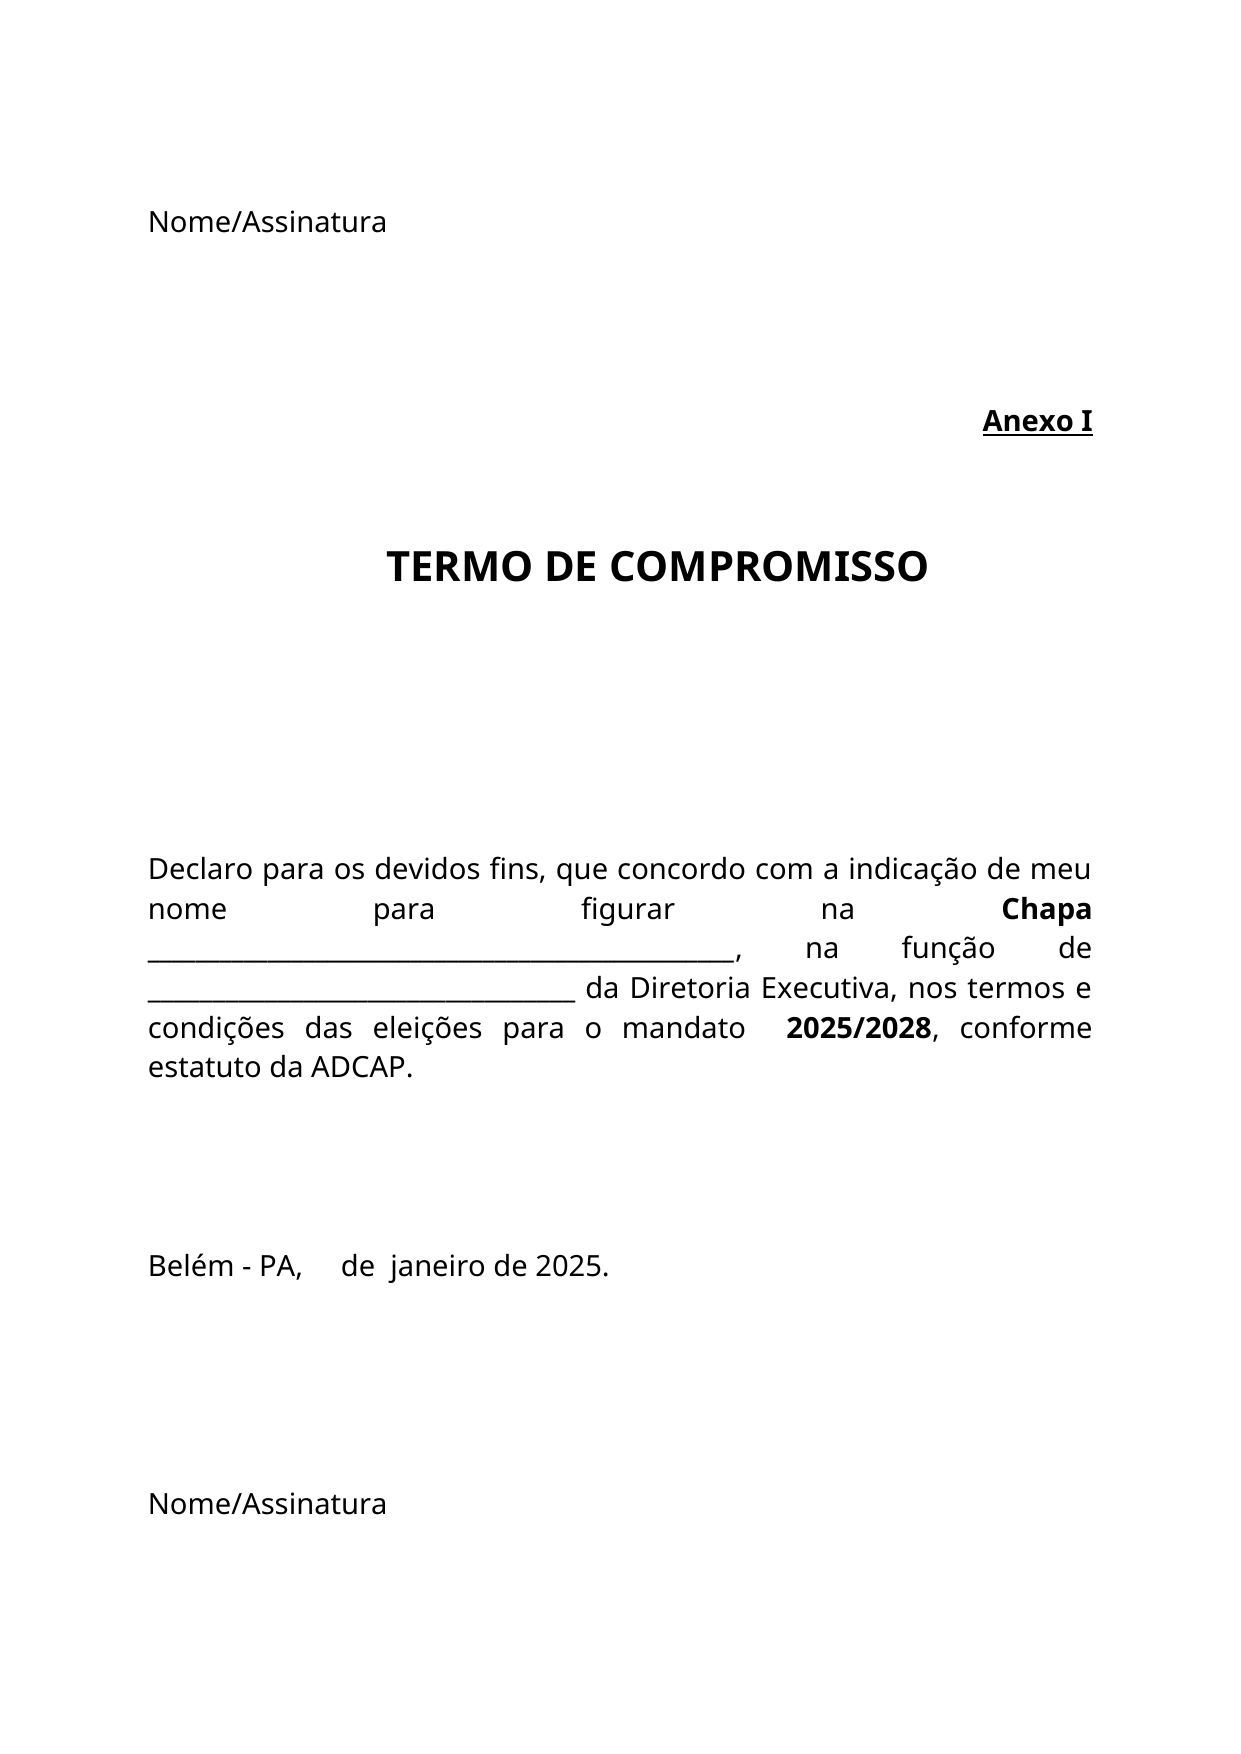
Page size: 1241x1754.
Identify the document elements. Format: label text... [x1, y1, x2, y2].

text Belém - PA, de janeiro de 2025. [148, 1245, 1092, 1285]
text Declaro para os devidos fins, que concordo com a indicação de meu nome para figurar na Chapa _________________________________________________, na função de _________________________________ da Diretoria Executiva, nos termos e condições das eleições para o mandato 2025/2028, conforme estatuto da ADCAP. [148, 848, 1092, 1086]
text Anexo I [148, 400, 1092, 440]
text Nome/Assinatura [148, 202, 1092, 241]
text Nome/Assinatura [148, 1483, 1092, 1523]
text TERMO DE COMPROMISSO [148, 536, 1092, 593]
